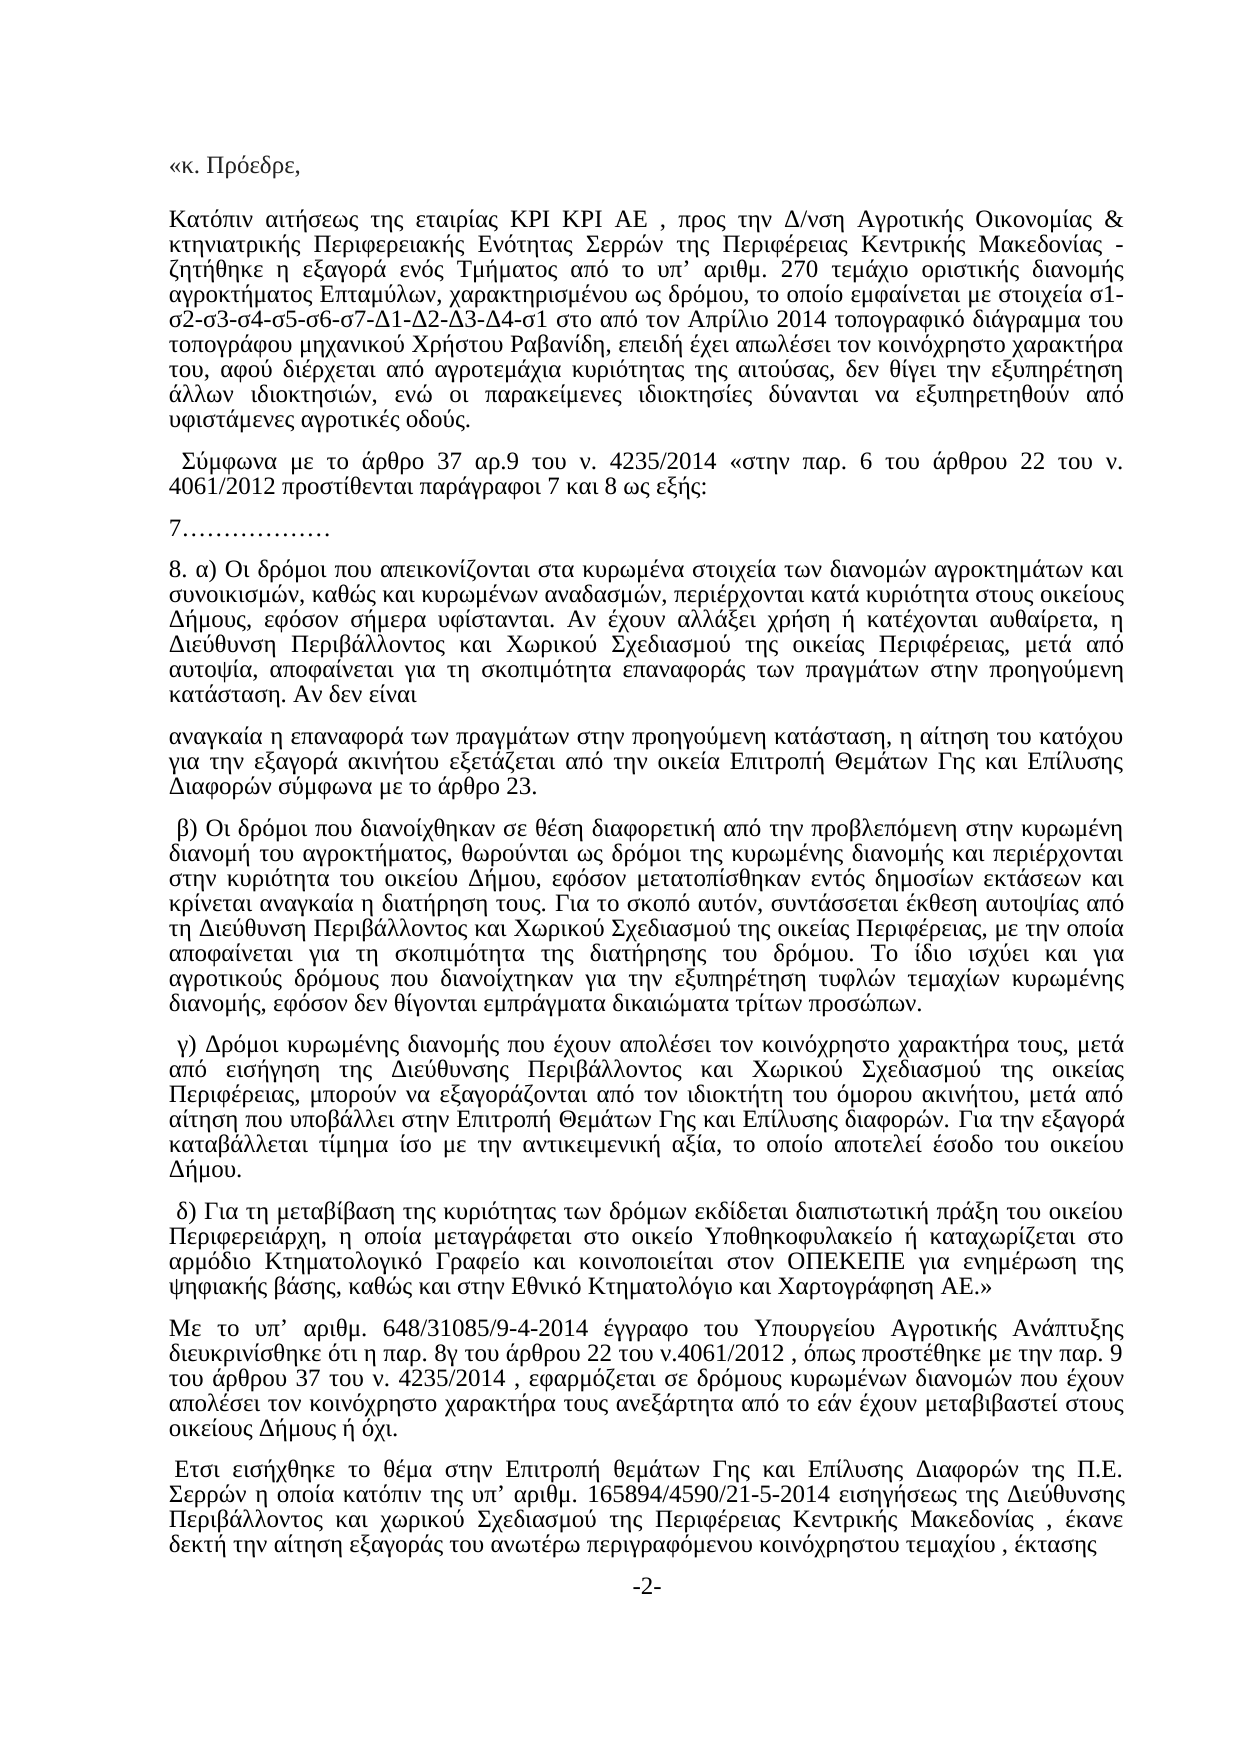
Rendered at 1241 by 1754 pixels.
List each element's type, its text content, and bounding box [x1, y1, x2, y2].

text Ετσι εισήχθηκε το θέμα στην Επιτροπή θεμάτων Γης και Επίλυσης Διαφορών της Π.Ε. Σερρών η οποία κατόπιν της υπ’ αριθμ. 165894/4590/21-5-2014 εισηγήσεως της Διεύθυνσης Περιβάλλοντος και χωρικού Σχεδιασμού της Περιφέρειας Κεντρικής Μακεδονίας , έκανε δεκτή την αίτηση εξαγοράς του ανωτέρω περιγραφόμενου κοινόχρηστου τεμαχίου , έκτασης [169, 1458, 1125, 1558]
text β) Οι δρόμοι που διανοίχθηκαν σε θέση διαφορετική από την προβλεπόμενη στην κυρωμένη διανομή του αγροκτήματος, θωρούνται ως δρόμοι της κυρωμένης διανομής και περιέρχονται στην κυριότητα του οικείου Δήμου, εφόσον μετατοπίσθηκαν εντός δημοσίων εκτάσεων και κρίνεται αναγκαία η διατήρηση τους. Για το σκοπό αυτόν, συντάσσεται έκθεση αυτοψίας από τη Διεύθυνση Περιβάλλοντος και Χωρικού Σχεδιασμού της οικείας Περιφέρειας, με την οποία αποφαίνεται για τη σκοπιμότητα της διατήρησης του δρόμου. Το ίδιο ισχύει και για αγροτικούς δρόμους που διανοίχτηκαν για την εξυπηρέτηση τυφλών τεμαχίων κυρωμένης διανομής, εφόσον δεν θίγονται εμπράγματα δικαιώματα τρίτων προσώπων. [169, 816, 1125, 1016]
text γ) Δρόμοι κυρωμένης διανομής που έχουν απολέσει τον κοινόχρηστο χαρακτήρα τους, μετά από εισήγηση της Διεύθυνσης Περιβάλλοντος και Χωρικού Σχεδιασμού της οικείας Περιφέρειας, μπορούν να εξαγοράζονται από τον ιδιοκτήτη του όμορου ακινήτου, μετά από αίτηση που υποβάλλει στην Επιτροπή Θεμάτων Γης και Επίλυσης διαφορών. Για την εξαγορά καταβάλλεται τίμημα ίσο με την αντικειμενική αξία, το οποίο αποτελεί έσοδο του οικείου Δήμου. [169, 1033, 1125, 1183]
text Κατόπιν αιτήσεως της εταιρίας ΚΡΙ ΚΡΙ ΑΕ , προς την Δ/νση Αγροτικής Οικονομίας & κτηνιατρικής Περιφερειακής Ενότητας Σερρών της Περιφέρειας Κεντρικής Μακεδονίας - ζητήθηκε η εξαγορά ενός Τμήματος από το υπ’ αριθμ. 270 τεμάχιο οριστικής διανομής αγροκτήματος Επταμύλων, χαρακτηρισμένου ως δρόμου, το οποίο εμφαίνεται με στοιχεία σ1-σ2-σ3-σ4-σ5-σ6-σ7-Δ1-Δ2-Δ3-Δ4-σ1 στο από τον Απρίλιο 2014 τοπογραφικό διάγραμμα του τοπογράφου μηχανικού Χρήστου Ραβανίδη, επειδή έχει απωλέσει τον κοινόχρηστο χαρακτήρα του, αφού διέρχεται από αγροτεμάχια κυριότητας της αιτούσας, δεν θίγει την εξυπηρέτηση άλλων ιδιοκτησιών, ενώ οι παρακείμενες ιδιοκτησίες δύνανται να εξυπηρετηθούν από υφιστάμενες αγροτικές οδούς. [169, 208, 1125, 433]
text «κ. Πρόεδρε, [169, 150, 1125, 179]
text -2- [169, 1574, 1125, 1599]
text 8. α) Οι δρόμοι που απεικονίζονται στα κυρωμένα στοιχεία των διανομών αγροκτημάτων και συνοικισμών, καθώς και κυρωμένων αναδασμών, περιέρχονται κατά κυριότητα στους οικείους Δήμους, εφόσον σήμερα υφίστανται. Αν έχουν αλλάξει χρήση ή κατέχονται αυθαίρετα, η Διεύθυνση Περιβάλλοντος και Χωρικού Σχεδιασμού της οικείας Περιφέρειας, μετά από αυτοψία, αποφαίνεται για τη σκοπιμότητα επαναφοράς των πραγμάτων στην προηγούμενη κατάσταση. Αν δεν είναι [169, 558, 1125, 708]
text Σύμφωνα με το άρθρο 37 αρ.9 του ν. 4235/2014 «στην παρ. 6 του άρθρου 22 του ν. 4061/2012 προστίθενται παράγραφοι 7 και 8 ως εξής: [169, 449, 1125, 499]
text Με το υπ’ αριθμ. 648/31085/9-4-2014 έγγραφο του Υπουργείου Αγροτικής Ανάπτυξης διευκρινίσθηκε ότι η παρ. 8γ του άρθρου 22 του ν.4061/2012 , όπως προστέθηκε με την παρ. 9 του άρθρου 37 του ν. 4235/2014 , εφαρμόζεται σε δρόμους κυρωμένων διανομών που έχουν απολέσει τον κοινόχρηστο χαρακτήρα τους ανεξάρτητα από το εάν έχουν μεταβιβαστεί στους οικείους Δήμους ή όχι. [169, 1316, 1125, 1441]
text αναγκαία η επαναφορά των πραγμάτων στην προηγούμενη κατάσταση, η αίτηση του κατόχου για την εξαγορά ακινήτου εξετάζεται από την οικεία Επιτροπή Θεμάτων Γης και Επίλυσης Διαφορών σύμφωνα με το άρθρο 23. [169, 724, 1125, 799]
text 7……………… [169, 516, 1125, 541]
text δ) Για τη μεταβίβαση της κυριότητας των δρόμων εκδίδεται διαπιστωτική πράξη του οικείου Περιφερειάρχη, η οποία μεταγράφεται στο οικείο Υποθηκοφυλακείο ή καταχωρίζεται στο αρμόδιο Κτηματολογικό Γραφείο και κοινοποιείται στον ΟΠΕΚΕΠΕ για ενημέρωση της ψηφιακής βάσης, καθώς και στην Εθνικό Κτηματολόγιο και Χαρτογράφηση ΑΕ.» [169, 1199, 1125, 1299]
